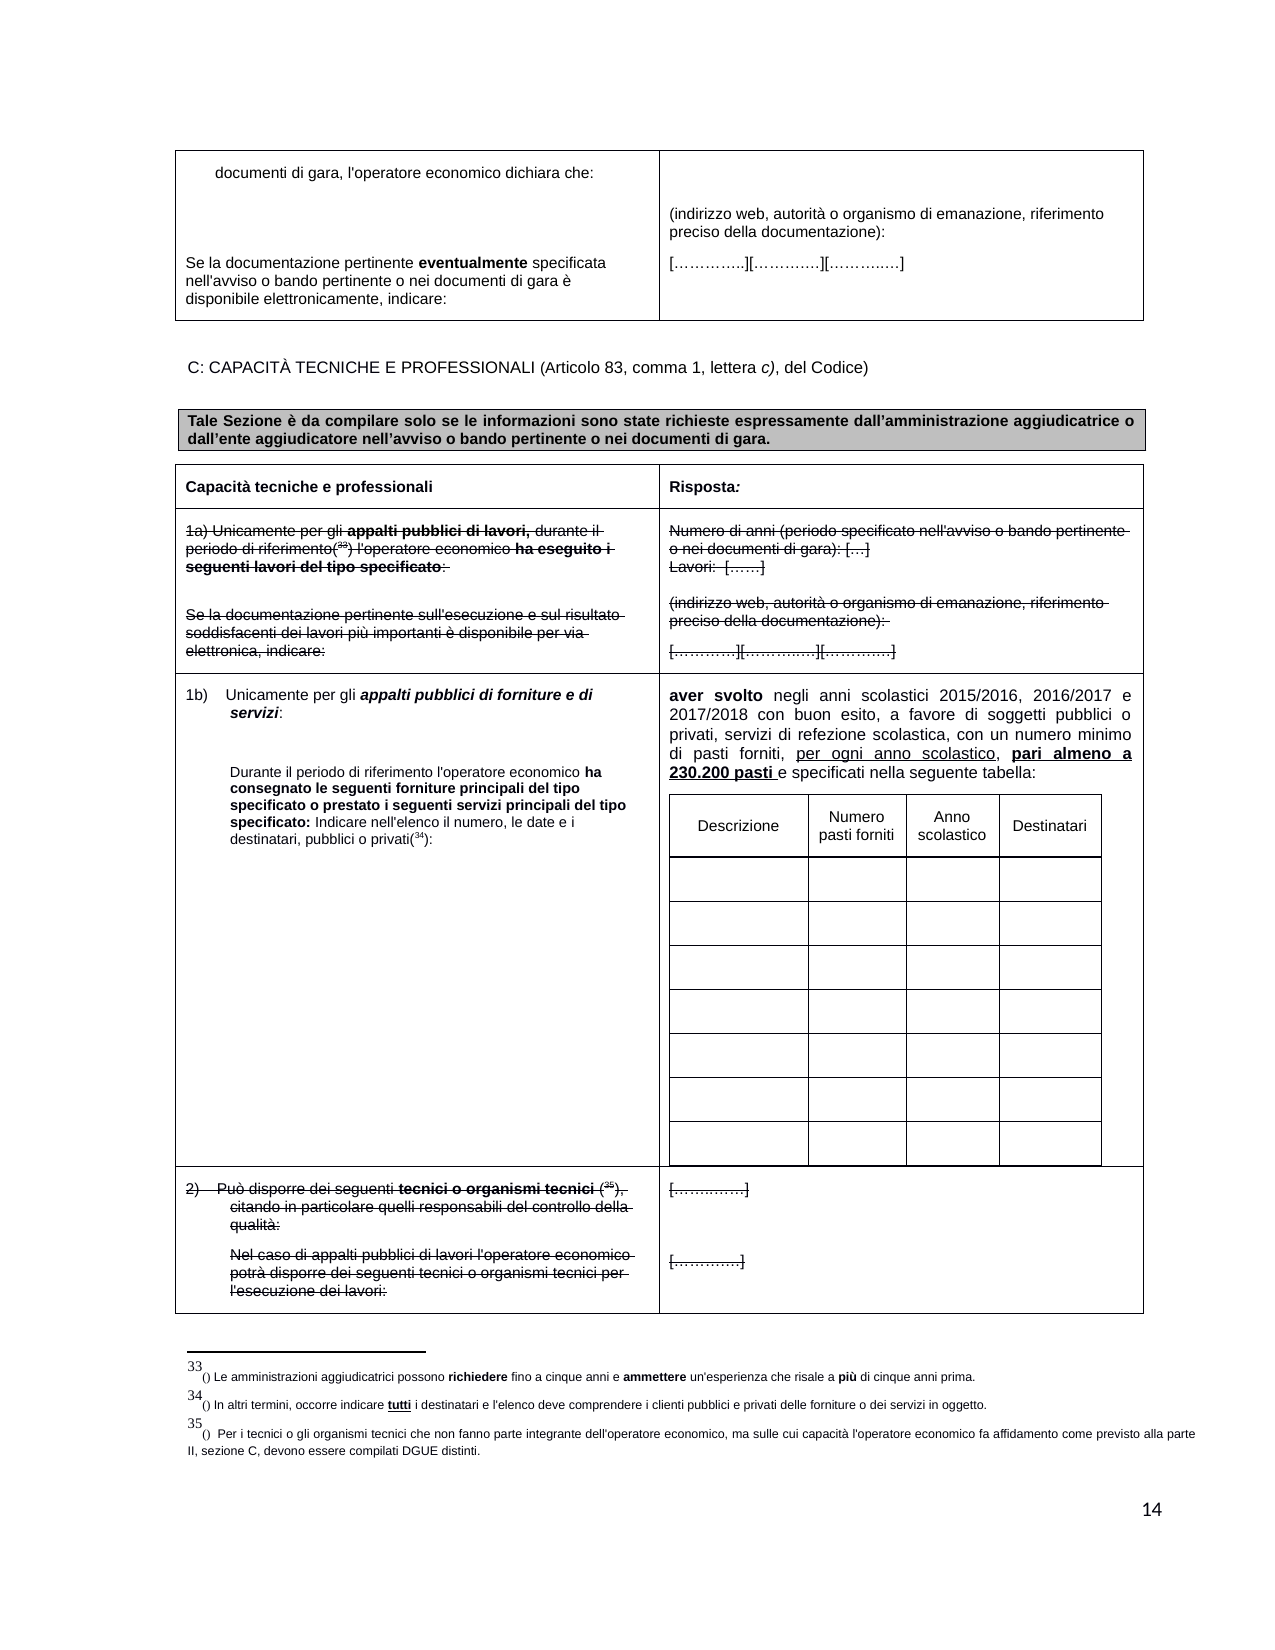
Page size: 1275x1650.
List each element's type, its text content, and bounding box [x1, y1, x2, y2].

table_cell [……..……] [……….…] [660, 1167, 1143, 1313]
text Tale Sezione è da compilare solo se le informazioni sono state richieste espressamente dall’amministrazione aggiudicatrice o dall’ente aggiudicatore nell’avviso o bando pertinente o nei documenti di gara. [179, 410, 1145, 450]
table_cell 2) Può disporre dei seguenti tecnici o organismi tecnici (), citando in particolare quelli responsabili del controllo della qualità: Nel caso di appalti pubblici di lavori l'operatore economico potrà disporre dei seguenti tecnici o organismi tecnici per l'esecuzione dei lavori: [176, 1167, 659, 1313]
table_cell Numero di anni (periodo specificato nell'avviso o bando pertinente o nei documenti di gara): […] Lavori: [……] (indirizzo web, autorità o organismo di emanazione, riferimento preciso della documentazione): […………][………..…][……….…] [660, 509, 1143, 672]
title C: Capacità tecniche e professionali (Articolo 83, comma 1, lettera c), del Codice) [187, 358, 1137, 377]
table_cell 1a) Unicamente per gli appalti pubblici di lavori, durante il periodo di riferimento() l'operatore economico ha eseguito i seguenti lavori del tipo specificato: Se la documentazione pertinente sull'esecuzione e sul risultato soddisfacenti dei lavori più importanti è disponibile per via elettronica, indicare: [176, 509, 659, 672]
table_cell 1b) Unicamente per gli appalti pubblici di forniture e di servizi: Durante il periodo di riferimento l'operatore economico ha consegnato le seguenti forniture principali del tipo specificato o prestato i seguenti servizi principali del tipo specificato: Indicare nell'elenco il numero, le date e i destinatari, pubblici o privati(): [176, 674, 659, 1166]
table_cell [176, 151, 659, 320]
table_header Risposta: [660, 465, 1143, 508]
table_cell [660, 151, 1143, 320]
table_cell aver svolto negli anni scolastici 2015/2016, 2016/2017 e 2017/2018 con buon esito, a favore di soggetti pubblici o privati, servizi di refezione scolastica, con un numero minimo di pasti forniti, per ogni anno scolastico, pari almeno a 230.200 pasti e specificati nella seguente tabella: [660, 674, 1143, 1166]
table_header Capacità tecniche e professionali [176, 465, 659, 508]
